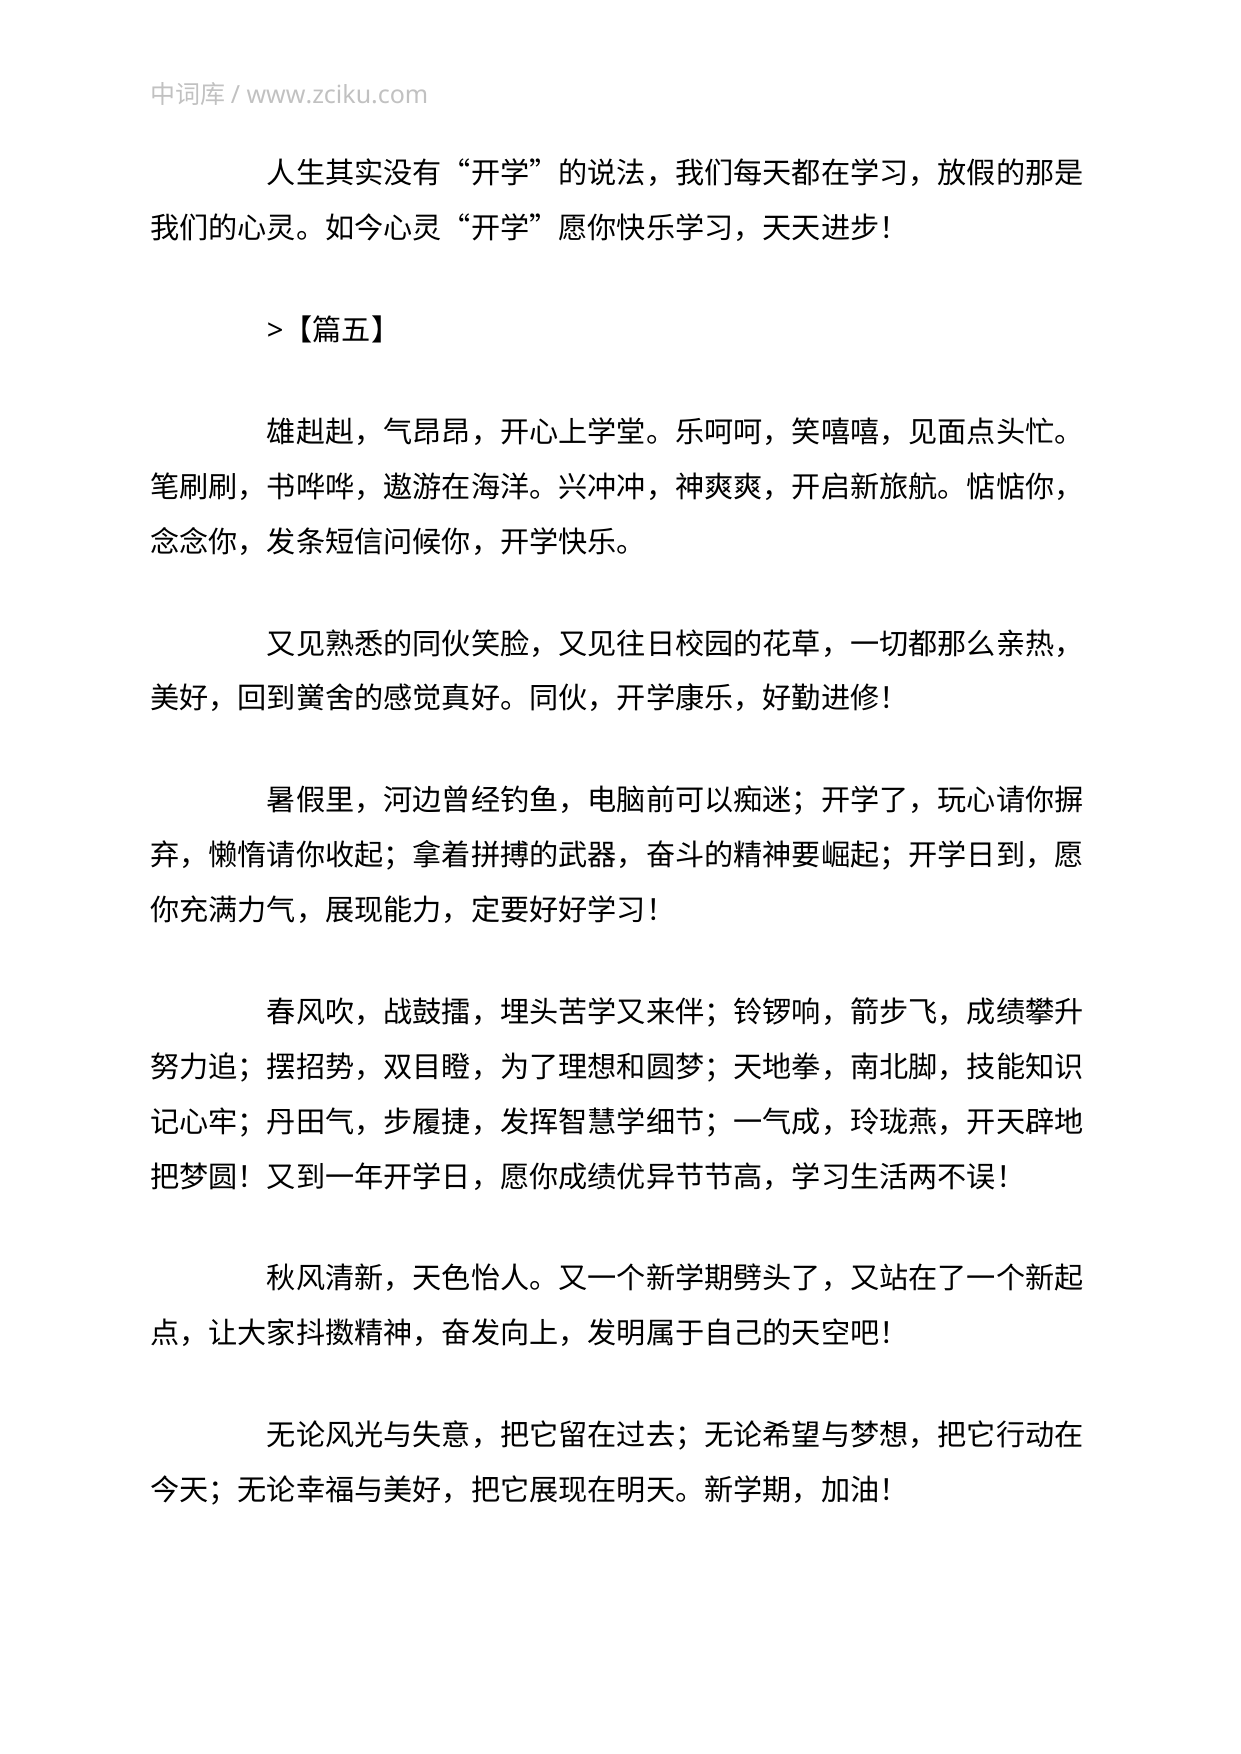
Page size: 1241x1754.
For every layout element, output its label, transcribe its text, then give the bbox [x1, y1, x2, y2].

text 春风吹，战鼓擂，埋头苦学又来伴；铃锣响，箭步飞，成绩攀升努力追；摆招势，双目瞪，为了理想和圆梦；天地拳，南北脚，技能知识记心牢；丹田气，步履捷，发挥智慧学细节；一气成，玲珑燕，开天辟地把梦圆！又到一年开学日，愿你成绩优异节节高，学习生活两不误！ [150, 988, 1090, 1195]
text 秋风清新，天色怡人。又一个新学期劈头了，又站在了一个新起点，让大家抖擞精神，奋发向上，发明属于自己的天空吧！ [150, 1255, 1090, 1352]
text 暑假里，河边曾经钓鱼，电脑前可以痴迷；开学了，玩心请你摒弃，懒惰请你收起；拿着拼搏的武器，奋斗的精神要崛起；开学日到，愿你充满力气，展现能力，定要好好学习！ [150, 777, 1090, 929]
text 无论风光与失意，把它留在过去；无论希望与梦想，把它行动在今天；无论幸福与美好，把它展现在明天。新学期，加油！ [150, 1412, 1090, 1509]
text >【篇五】 [150, 307, 1090, 349]
text 又见熟悉的同伙笑脸，又见往日校园的花草，一切都那么亲热，美好，回到黉舍的感觉真好。同伙，开学康乐，好勤进修！ [150, 620, 1090, 717]
text 人生其实没有“开学”的说法，我们每天都在学习，放假的那是我们的心灵。如今心灵“开学”愿你快乐学习，天天进步！ [150, 150, 1090, 247]
text 雄赳赳，气昂昂，开心上学堂。乐呵呵，笑嘻嘻，见面点头忙。笔刷刷，书哗哗，遨游在海洋。兴冲冲，神爽爽，开启新旅航。惦惦你，念念你，发条短信问候你，开学快乐。 [150, 409, 1090, 561]
